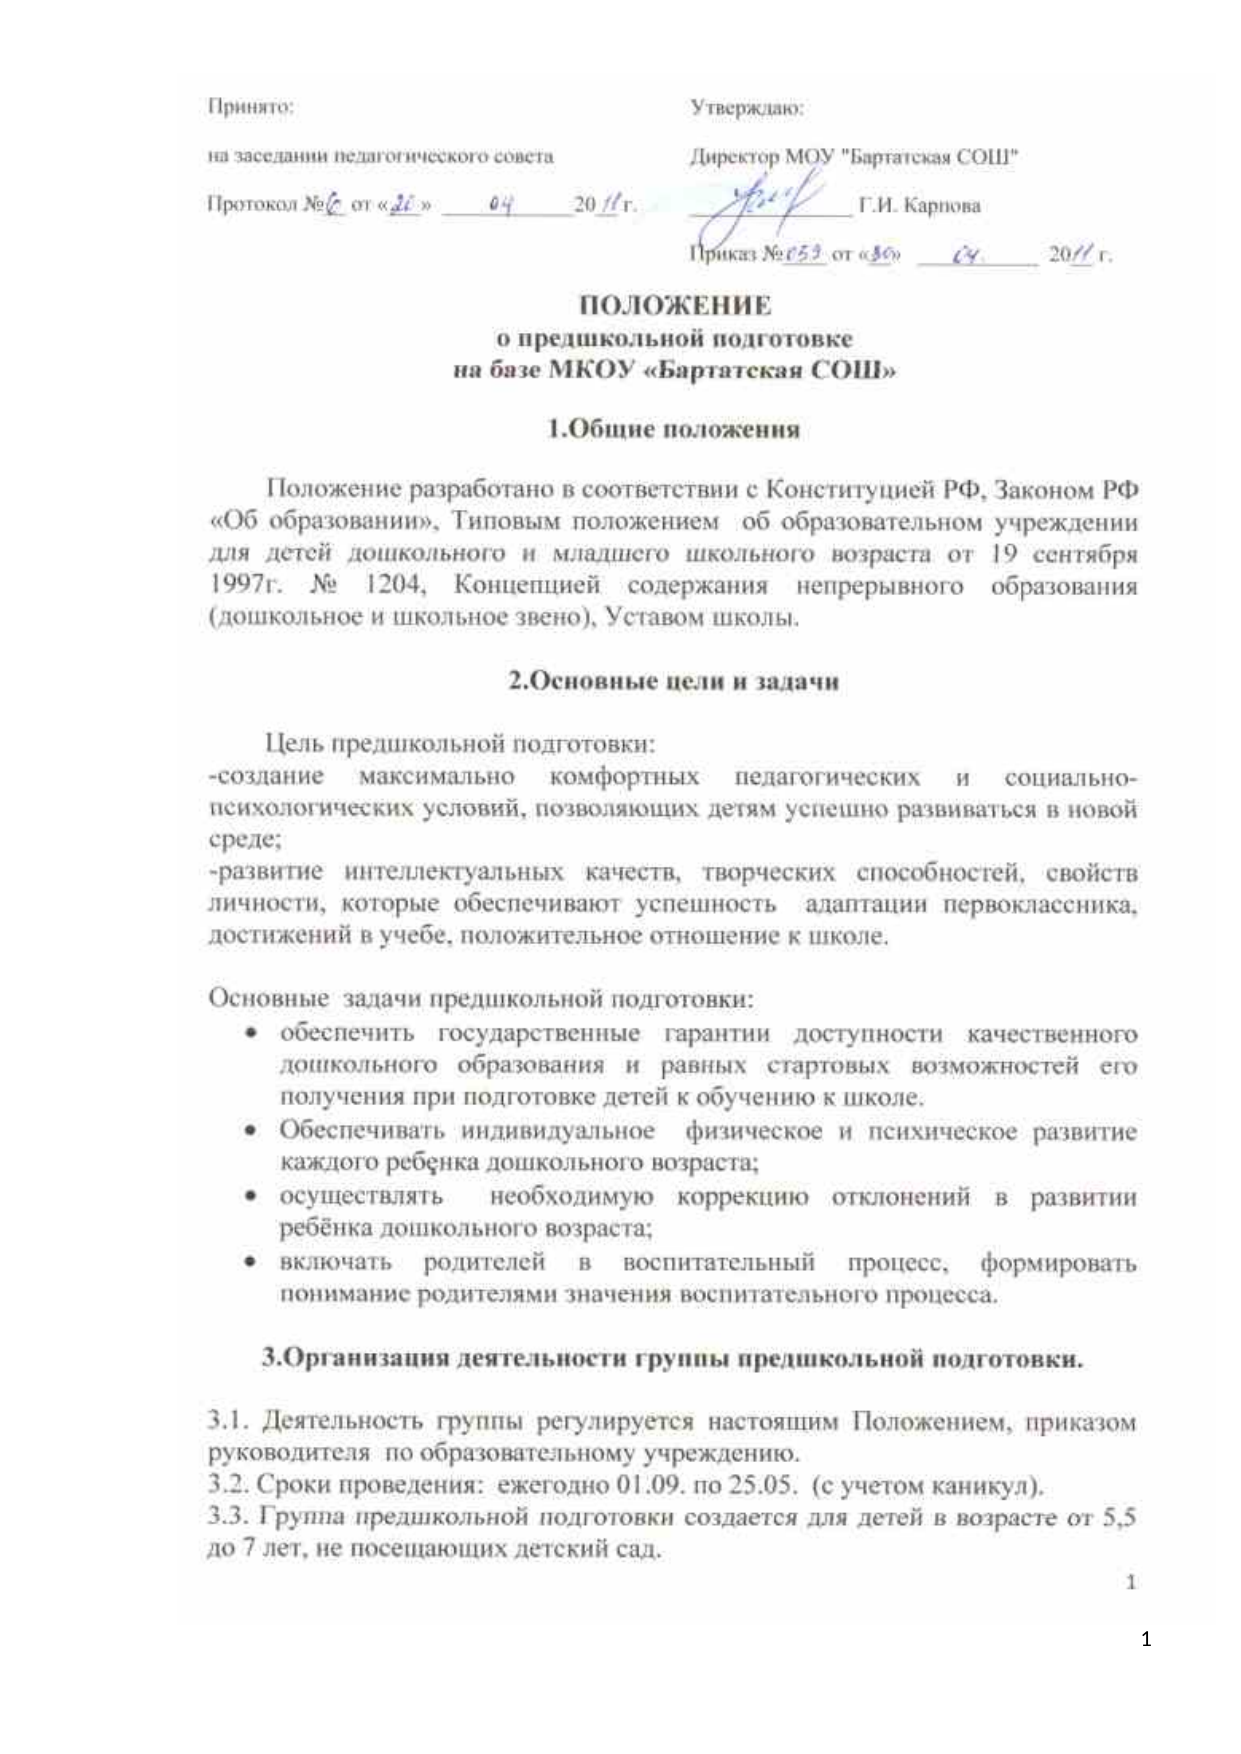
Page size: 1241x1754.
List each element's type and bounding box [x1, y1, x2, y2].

picture [177, 73, 1216, 1625]
